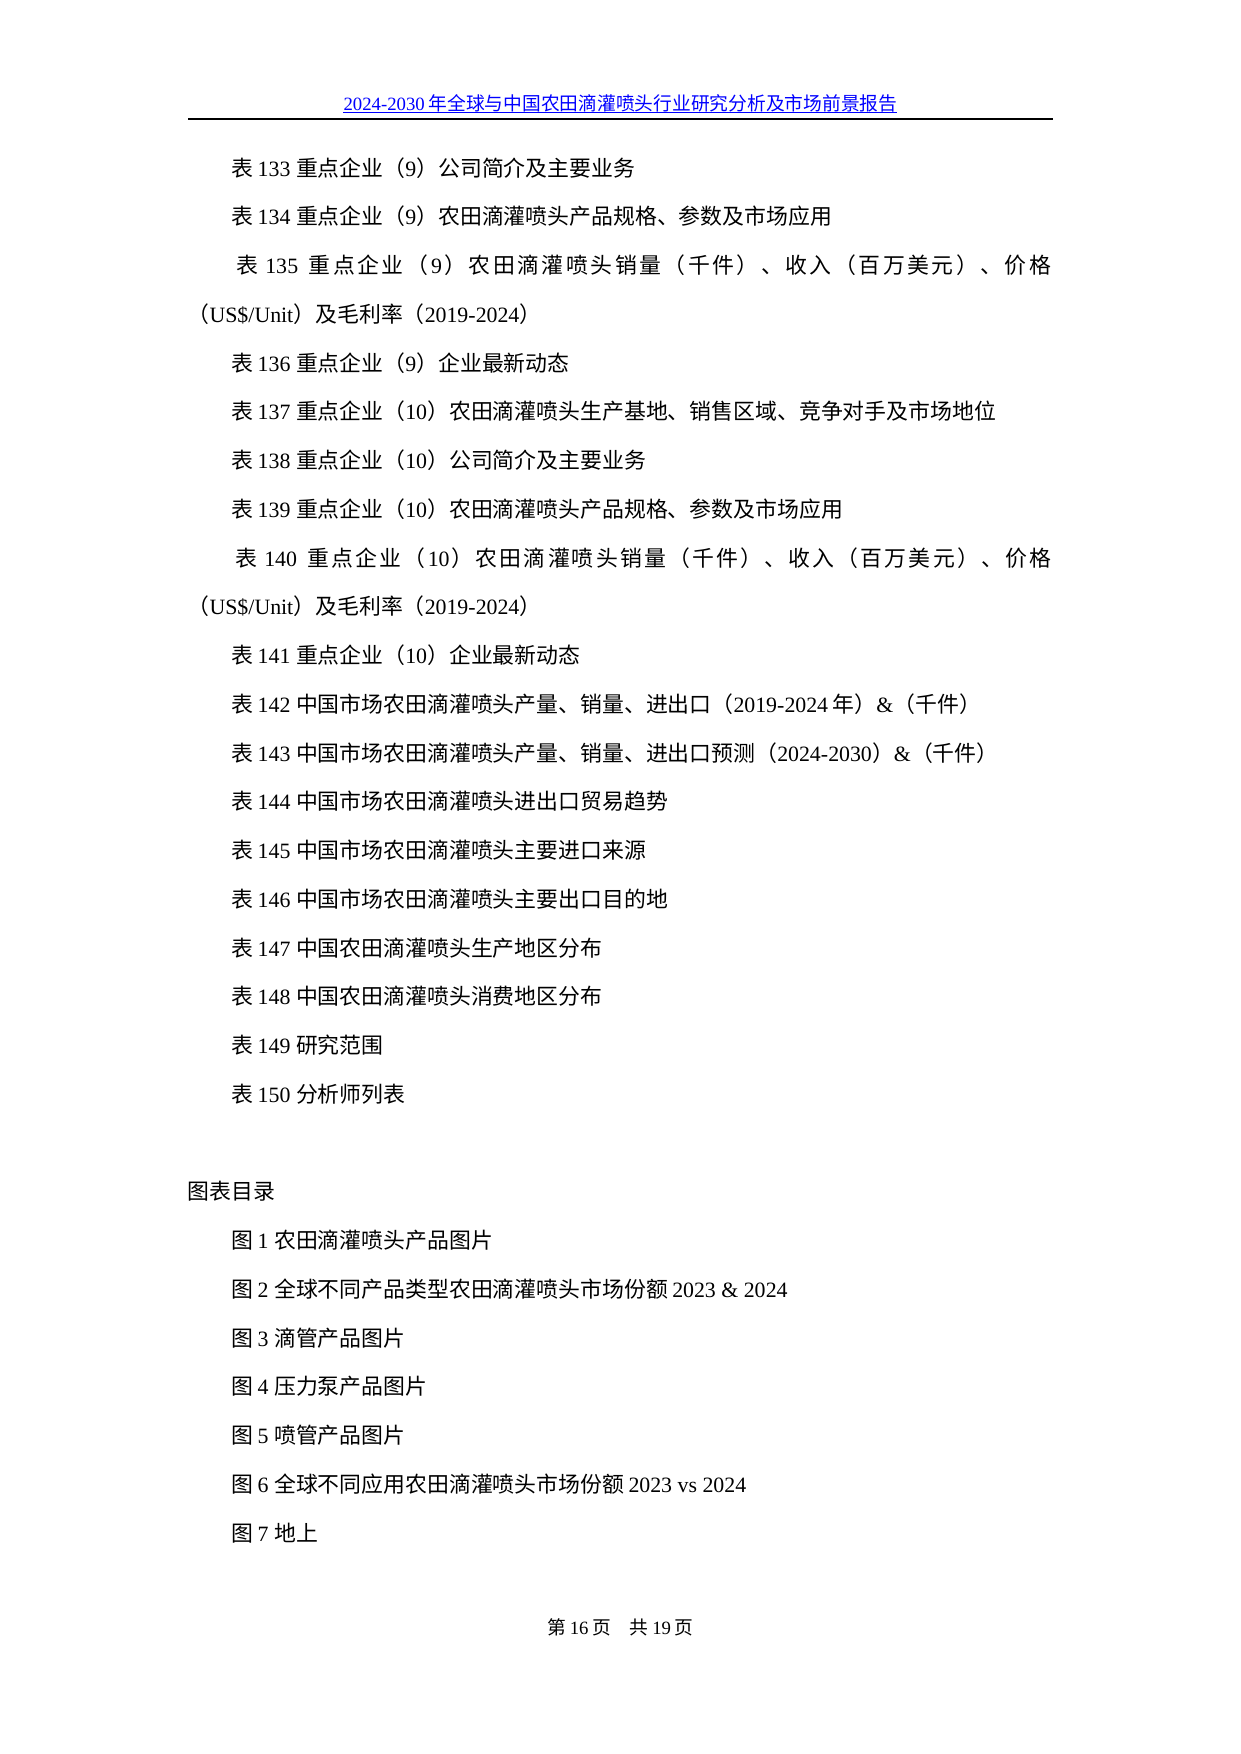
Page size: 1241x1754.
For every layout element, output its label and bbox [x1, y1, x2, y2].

text [187, 150, 1053, 1548]
